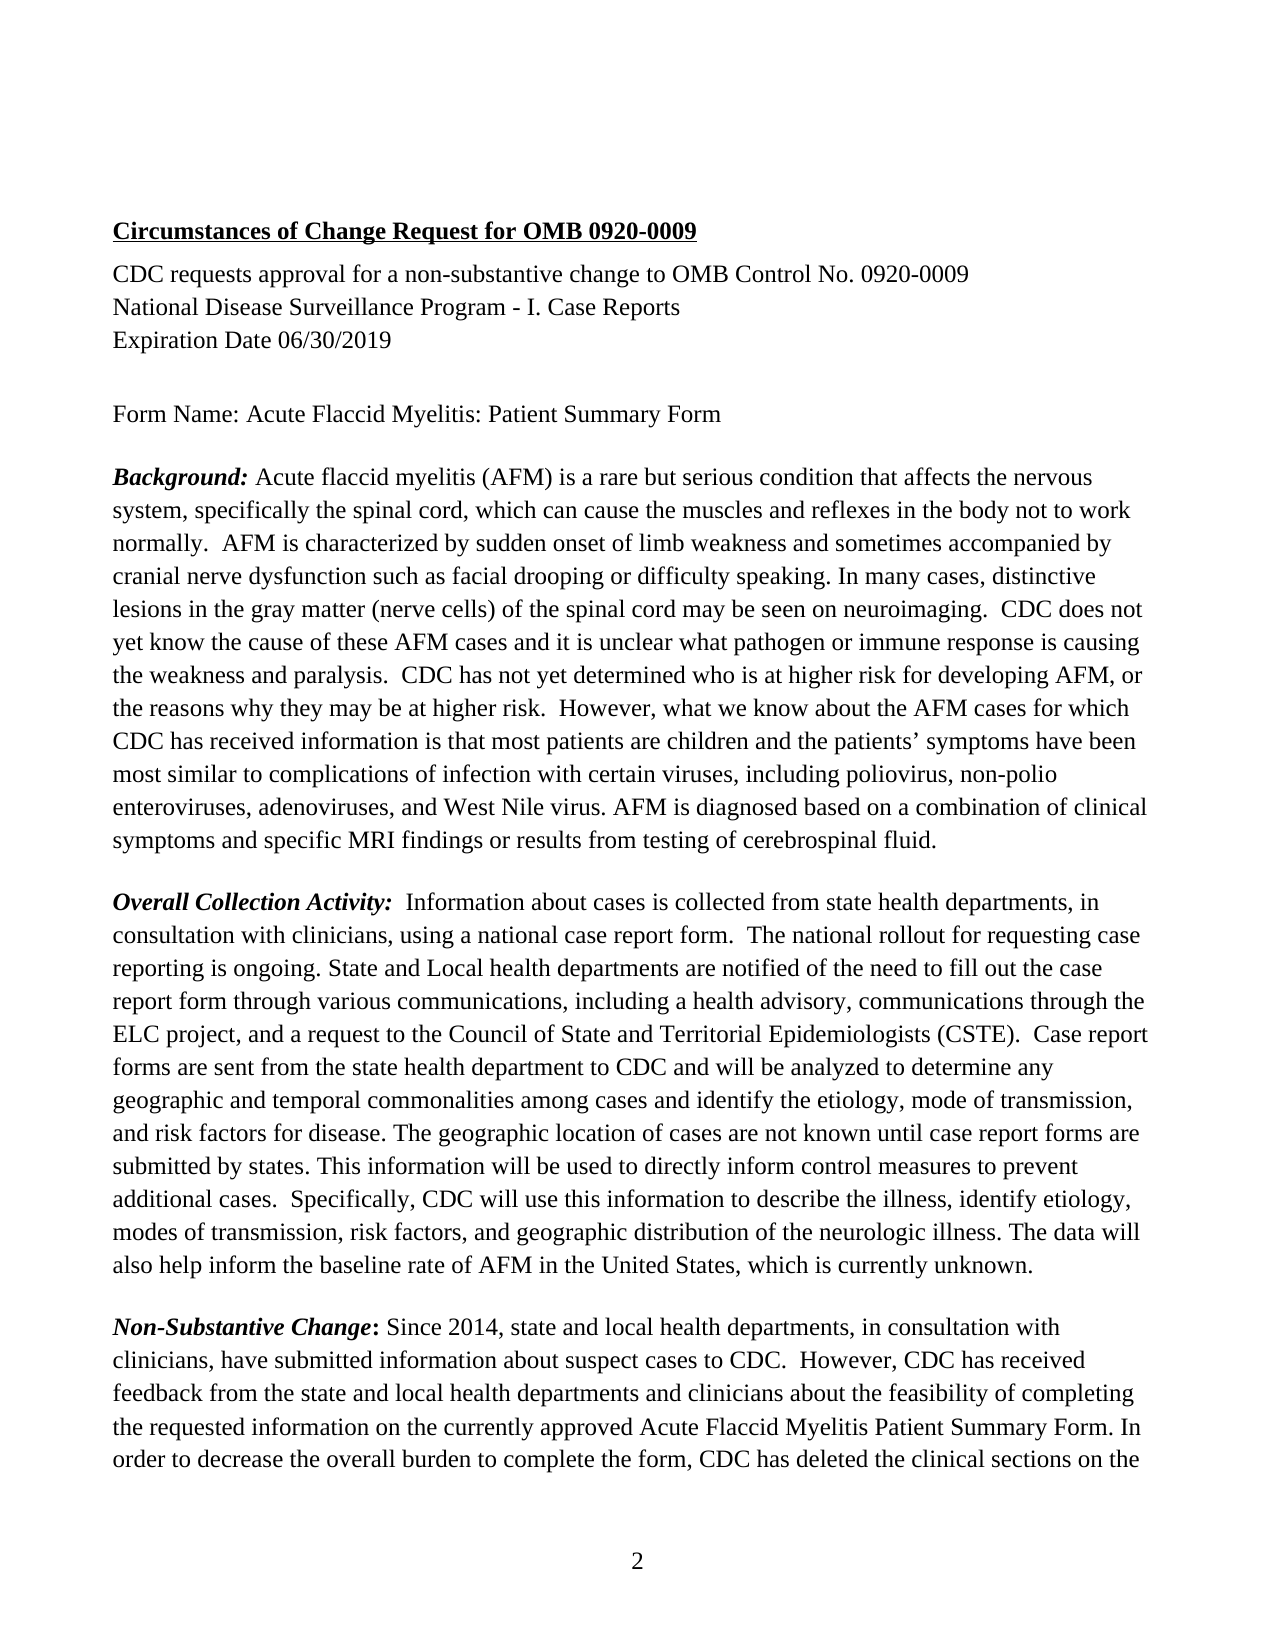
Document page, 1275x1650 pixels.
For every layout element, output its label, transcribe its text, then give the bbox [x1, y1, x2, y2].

text CDC requests approval for a non-substantive change to OMB Control No. 0920-0009 [112, 259, 1162, 288]
text Form Name: Acute Flaccid Myelitis: Patient Summary Form [112, 399, 1162, 428]
text Circumstances of Change Request for OMB 0920-0009 [112, 216, 1162, 245]
text Overall Collection Activity: Information about cases is collected from state health departments, in consultation with clinicians, using a national case report form. The national rollout for requesting case reporting is ongoing. State and Local health departments are notified of the need to fill out the case report form through various communications, including a health advisory, communications through the ELC project, and a request to the Council of State and Territorial Epidemiologists (CSTE). Case report forms are sent from the state health department to CDC and will be analyzed to determine any geographic and temporal commonalities among cases and identify the etiology, mode of transmission, and risk factors for disease. The geographic location of cases are not known until case report forms are submitted by states. This information will be used to directly inform control measures to prevent additional cases. Specifically, CDC will use this information to describe the illness, identify etiology, modes of transmission, risk factors, and geographic distribution of the neurologic illness. The data will also help inform the baseline rate of AFM in the United States, which is currently unknown. [112, 887, 1162, 1279]
text National Disease Surveillance Program - I. Case Reports [112, 292, 1162, 321]
text Background: Acute flaccid myelitis (AFM) is a rare but serious condition that affects the nervous system, specifically the spinal cord, which can cause the muscles and reflexes in the body not to work normally. AFM is characterized by sudden onset of limb weakness and sometimes accompanied by cranial nerve dysfunction such as facial drooping or difficulty speaking. In many cases, distinctive lesions in the gray matter (nerve cells) of the spinal cord may be seen on neuroimaging. CDC does not yet know the cause of these AFM cases and it is unclear what pathogen or immune response is causing the weakness and paralysis. CDC has not yet determined who is at higher risk for developing AFM, or the reasons why they may be at higher risk. However, what we know about the AFM cases for which CDC has received information is that most patients are children and the patients’ symptoms have been most similar to complications of infection with certain viruses, including poliovirus, non-polio enteroviruses, adenoviruses, and West Nile virus. AFM is diagnosed based on a combination of clinical symptoms and specific MRI findings or results from testing of cerebrospinal fluid. [112, 462, 1162, 854]
text Expiration Date 06/30/2019 [112, 325, 1162, 354]
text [112, 1312, 1162, 1473]
